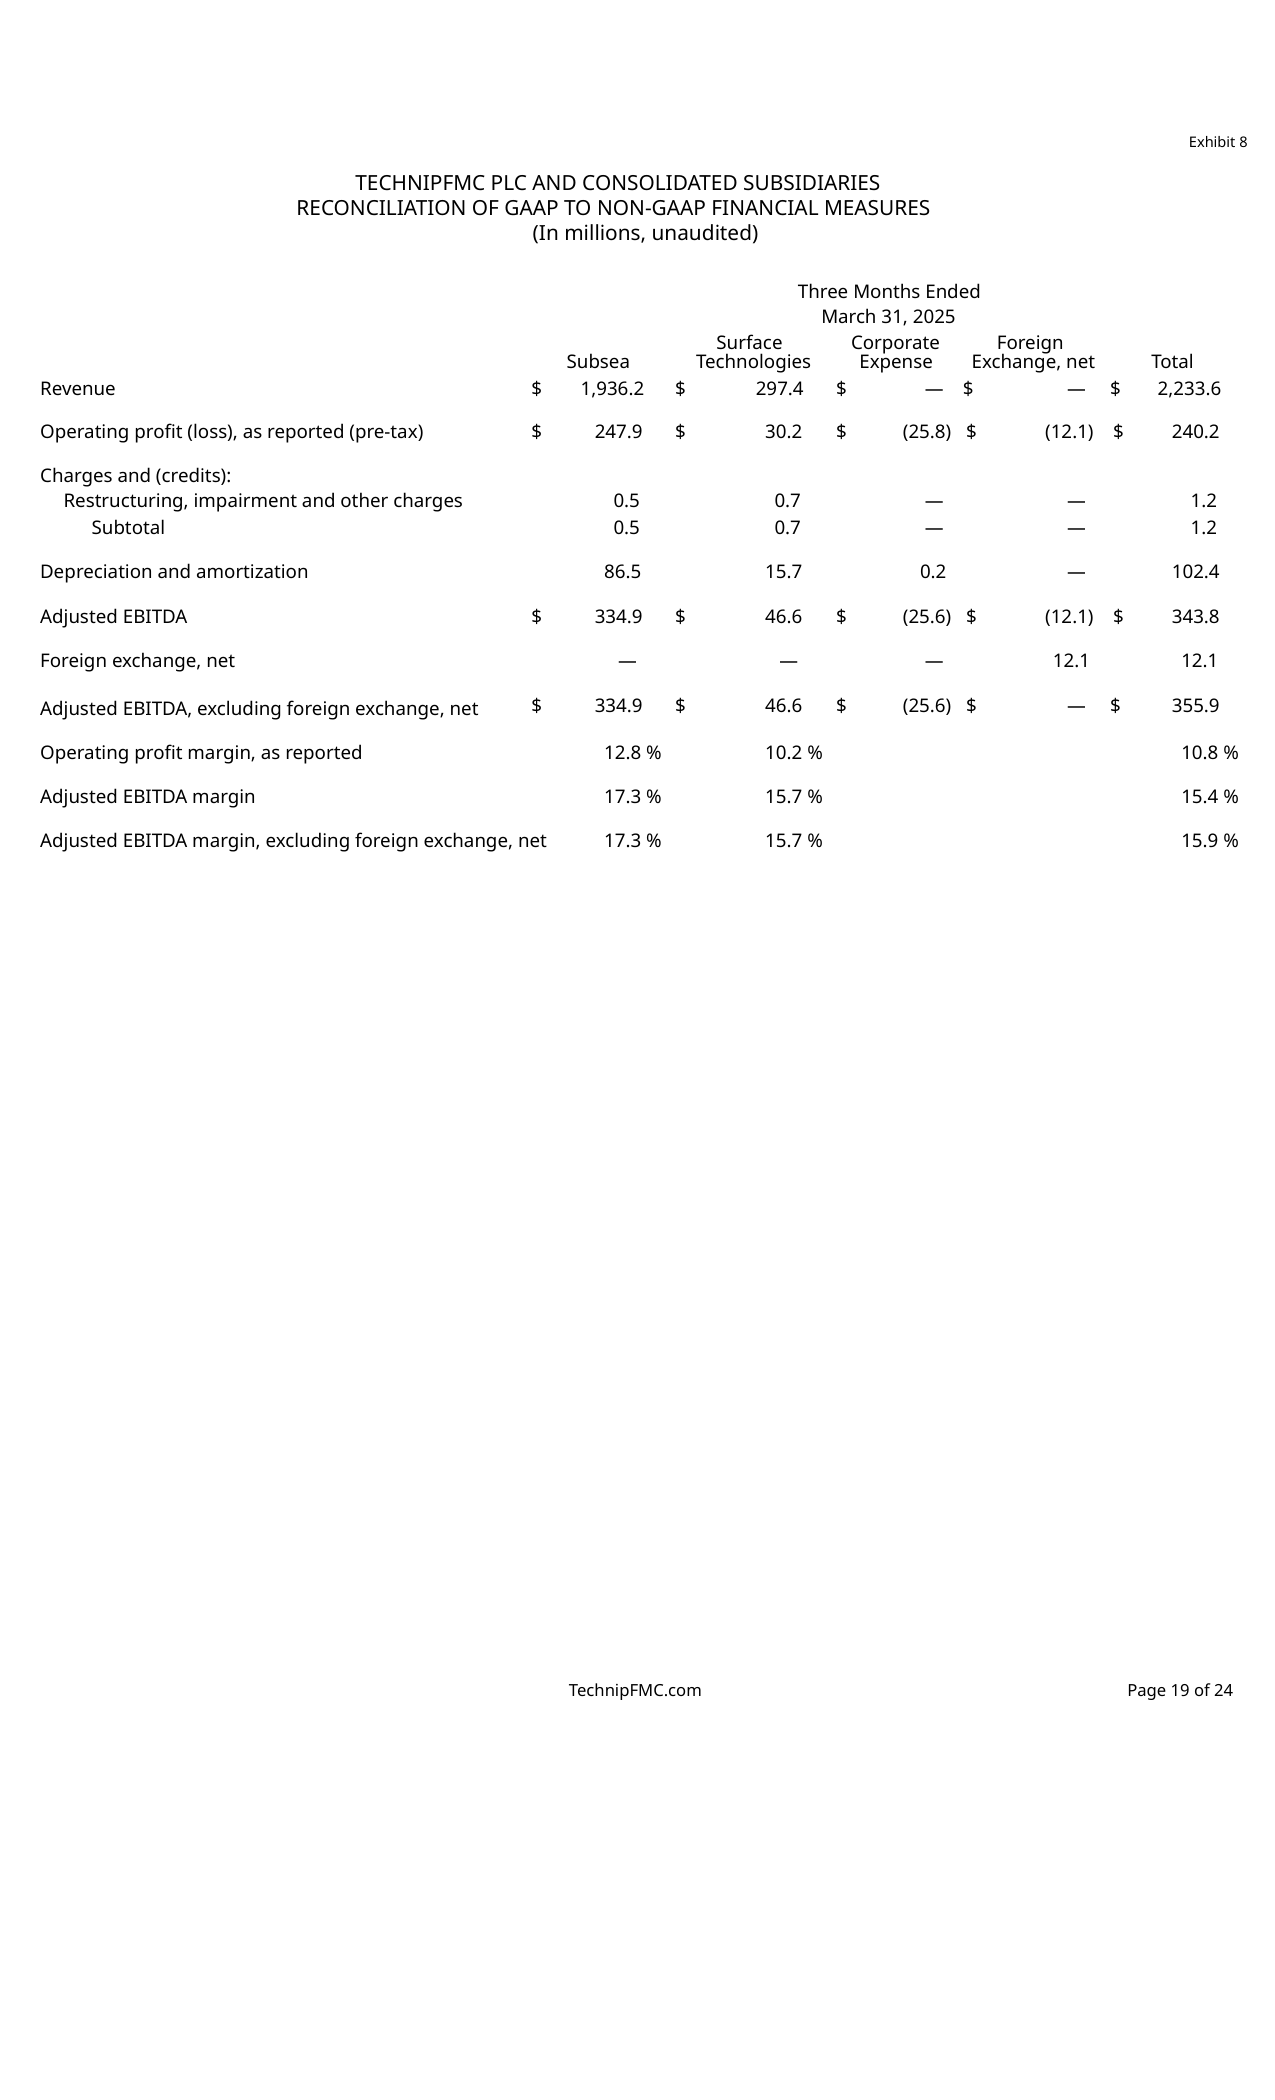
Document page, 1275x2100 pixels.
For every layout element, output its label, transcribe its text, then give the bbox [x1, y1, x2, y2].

text — [779, 651, 830, 671]
text — [924, 518, 975, 538]
text 15.7 [765, 561, 832, 582]
text Restructuring, impairment and other charges [63, 491, 487, 512]
text Corporate [851, 333, 973, 354]
text Total [1151, 352, 1223, 373]
text Depreciation and amortization [40, 561, 336, 582]
text Technologies [696, 352, 841, 373]
text 15.7 % [765, 830, 853, 851]
text 343.8 [1172, 607, 1250, 627]
text 12.8 % [604, 743, 691, 764]
text $ [531, 696, 565, 717]
text Foreign exchange, net [40, 651, 262, 671]
text $ [675, 696, 708, 717]
text — [1067, 561, 1117, 582]
text 30.2 [765, 422, 832, 443]
text (12.1) $ [1045, 607, 1154, 627]
text Adjusted EBITDA, excluding foreign exchange, net [40, 699, 532, 720]
text 0.7 [774, 518, 831, 538]
text 1.2 [1190, 518, 1247, 538]
text Charges and (credits): [40, 466, 261, 487]
text $ [675, 422, 708, 443]
text Expense [859, 354, 962, 373]
text 0.5 [613, 518, 669, 538]
text Foreign [997, 333, 1094, 354]
text $ [531, 422, 565, 443]
text — $ [1067, 378, 1150, 399]
text 102.4 [1172, 561, 1250, 582]
text 12.1 [1053, 651, 1120, 671]
text Three Months Ended [798, 281, 1025, 302]
text 15.4 % [1181, 787, 1268, 807]
text (In millions, unaudited) [532, 222, 810, 245]
text Operating profit (loss), as reported (pre-tax) [40, 422, 459, 443]
text $ [836, 422, 869, 443]
text Revenue [40, 378, 141, 399]
text 355.9 [1172, 696, 1250, 717]
text 334.9 [594, 696, 673, 717]
text 15.7 % [765, 787, 853, 807]
text 10.8 % [1181, 743, 1268, 764]
text 247.9 [594, 422, 673, 443]
text — [1067, 518, 1117, 538]
text 10.2 % [765, 743, 853, 764]
text (12.1) $ [1045, 422, 1154, 443]
text Operating profit margin, as reported [40, 743, 388, 764]
text March 31, 2025 [821, 306, 992, 327]
text $ [531, 378, 565, 399]
text Subtotal [91, 518, 189, 538]
text — $ [924, 378, 1006, 399]
text TECHNIPFMC PLC AND CONSOLIDATED SUBSIDIARIES [355, 172, 1058, 195]
text Adjusted EBITDA margin, excluding foreign exchange, net [40, 830, 601, 851]
text Adjusted EBITDA margin [40, 787, 301, 807]
text 46.6 [765, 696, 832, 717]
text Exchange, net [971, 352, 1129, 373]
text Exhibit 8 [1189, 135, 1275, 151]
text (25.6) $ [903, 607, 1010, 627]
text 17.3 % [604, 830, 691, 851]
text Subsea [566, 352, 656, 373]
text 2,233.6 [1157, 378, 1253, 399]
text Surface [716, 333, 812, 354]
text $ [836, 378, 869, 399]
text Adjusted EBITDA [40, 607, 232, 627]
text 17.3 % [604, 787, 691, 807]
text 86.5 [604, 561, 671, 582]
text $ [675, 378, 708, 399]
text $ [675, 607, 708, 627]
text 1.2 [1190, 491, 1247, 512]
text 334.9 [594, 607, 673, 627]
text (25.8) $ [903, 422, 1010, 443]
text — [618, 651, 668, 671]
text — [924, 651, 975, 671]
text 0.2 [920, 561, 976, 582]
text — [924, 491, 975, 512]
text $ [836, 696, 869, 717]
text 240.2 [1172, 422, 1250, 443]
text Page 19 of 24 [1127, 1681, 1275, 1700]
text 0.5 [613, 491, 669, 512]
text 1,936.2 [580, 378, 675, 399]
text — $ [1067, 696, 1150, 717]
text 46.6 [765, 607, 832, 627]
text 12.1 [1181, 651, 1248, 671]
text (25.6) $ [903, 696, 1010, 717]
text — [1067, 491, 1117, 512]
text 15.9 % [1181, 830, 1268, 851]
text $ [531, 607, 565, 627]
text $ [836, 607, 869, 627]
text RECONCILIATION OF GAAP TO NON-GAAP FINANCIAL MEASURES [296, 197, 1140, 220]
text 297.4 [756, 378, 834, 399]
text TechnipFMC.com [569, 1681, 754, 1700]
text 0.7 [774, 491, 831, 512]
